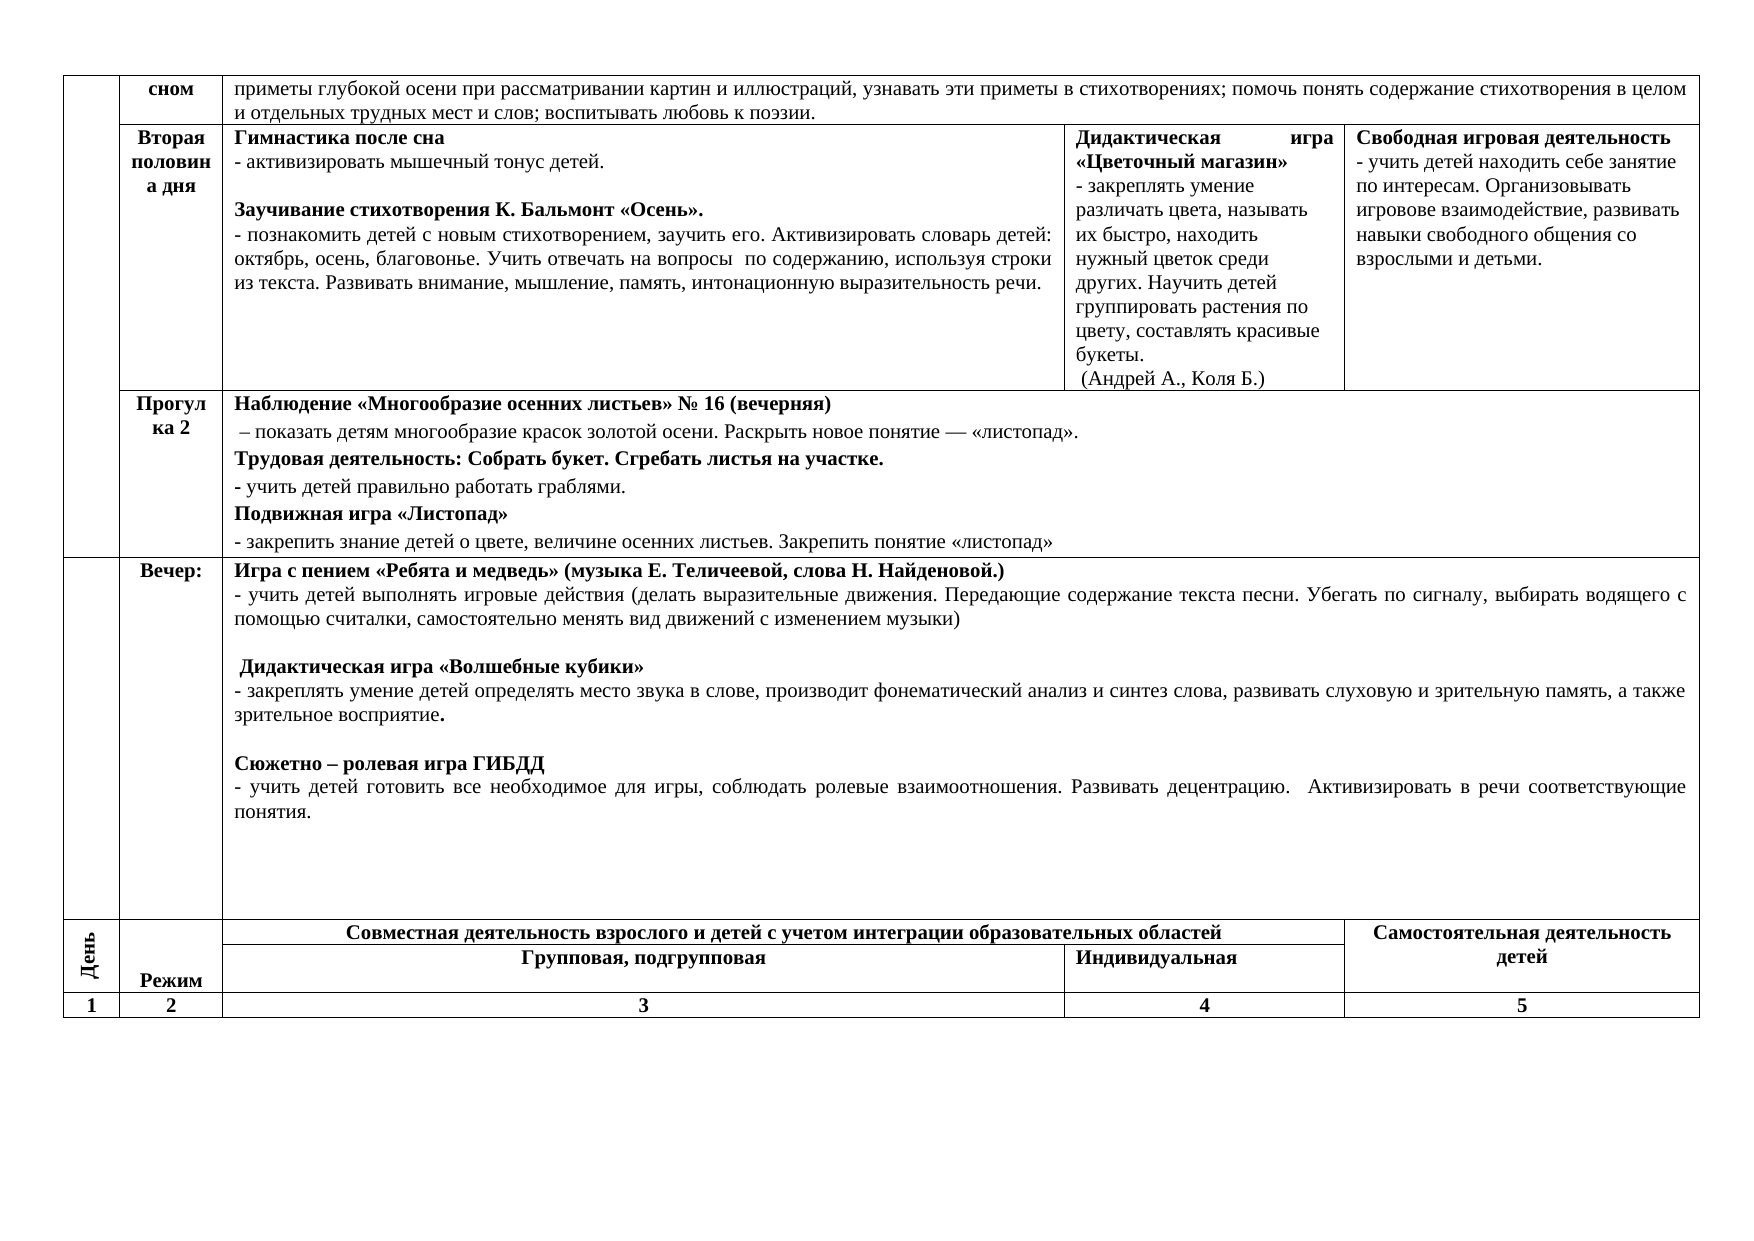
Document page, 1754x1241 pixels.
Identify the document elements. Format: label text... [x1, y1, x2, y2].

table_cell 2 [120, 993, 222, 1017]
table_cell Дидактическая игра «Цветочный магазин» - закреплять умение различать цвета, называть их быстро, находить нужный цветок среди других. Научить детей группировать растения по цвету, составлять красивые букеты. (Андрей А., Коля Б.) [1065, 125, 1344, 390]
table_cell Режим [120, 920, 222, 992]
table_cell Гимнастика после сна - активизировать мышечный тонус детей. Заучивание стихотворения К. Бальмонт «Осень». - познакомить детей с новым стихотворением, заучить его. Активизировать словарь детей: октябрь, осень, благовонье. Учить отвечать на вопросы по содержанию, используя строки из текста. Развивать внимание, мышление, память, интонационную выразительность речи. [223, 125, 1064, 390]
table_cell 3 [223, 993, 1064, 1017]
table_cell [64, 558, 119, 919]
table_cell Наблюдение «Многообразие осенних листьев» № 16 (вечерняя) – показать детям многообразие красок золотой осени. Раскрыть новое понятие — «листопад». Трудовая деятельность: Собрать букет. Сгребать листья на участке. - учить детей правильно работать граблями. Подвижная игра «Листопад» - закрепить знание детей о цвете, величине осенних листьев. Закрепить понятие «листопад» [223, 391, 1699, 557]
table_cell 5 [1345, 993, 1699, 1017]
table_cell Игра с пением «Ребята и медведь» (музыка Е. Теличеевой, слова Н. Найденовой.) - учить детей выполнять игровые действия (делать выразительные движения. Передающие содержание текста песни. Убегать по сигналу, выбирать водящего с помощью считалки, самостоятельно менять вид движений с изменением музыки) Дидактическая игра «Волшебные кубики» - закреплять умение детей определять место звука в слове, производит фонематический анализ и синтез слова, развивать слуховую и зрительную память, а также зрительное восприятие. Сюжетно – ролевая игра ГИБДД - учить детей готовить все необходимое для игры, соблюдать ролевые взаимоотношения. Развивать децентрацию. Активизировать в речи соответствующие понятия. [223, 558, 1699, 919]
table_cell Самостоятельная деятельность детей [1345, 920, 1699, 992]
table_cell День недели [64, 920, 119, 992]
table_cell Индивидуальная [1065, 945, 1344, 992]
table_cell Совместная деятельность взрослого и детей с учетом интеграции образовательных областей [223, 920, 1344, 944]
table_cell Работа перед сном [120, 76, 222, 124]
table_cell Вечер: [120, 558, 222, 919]
table_cell 1 [64, 993, 119, 1017]
table_cell 4 [1065, 993, 1344, 1017]
table_cell Свободная игровая деятельность - учить детей находить себе занятие по интересам. Организовывать игровове взаимодействие, развивать навыки свободного общения со взрослыми и детьми. [1345, 125, 1699, 390]
table_cell Групповая, подгрупповая [223, 945, 1064, 992]
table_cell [223, 76, 1699, 124]
table_cell Вторая половина дня [120, 125, 222, 390]
table_cell Прогулка 2 [120, 391, 222, 557]
